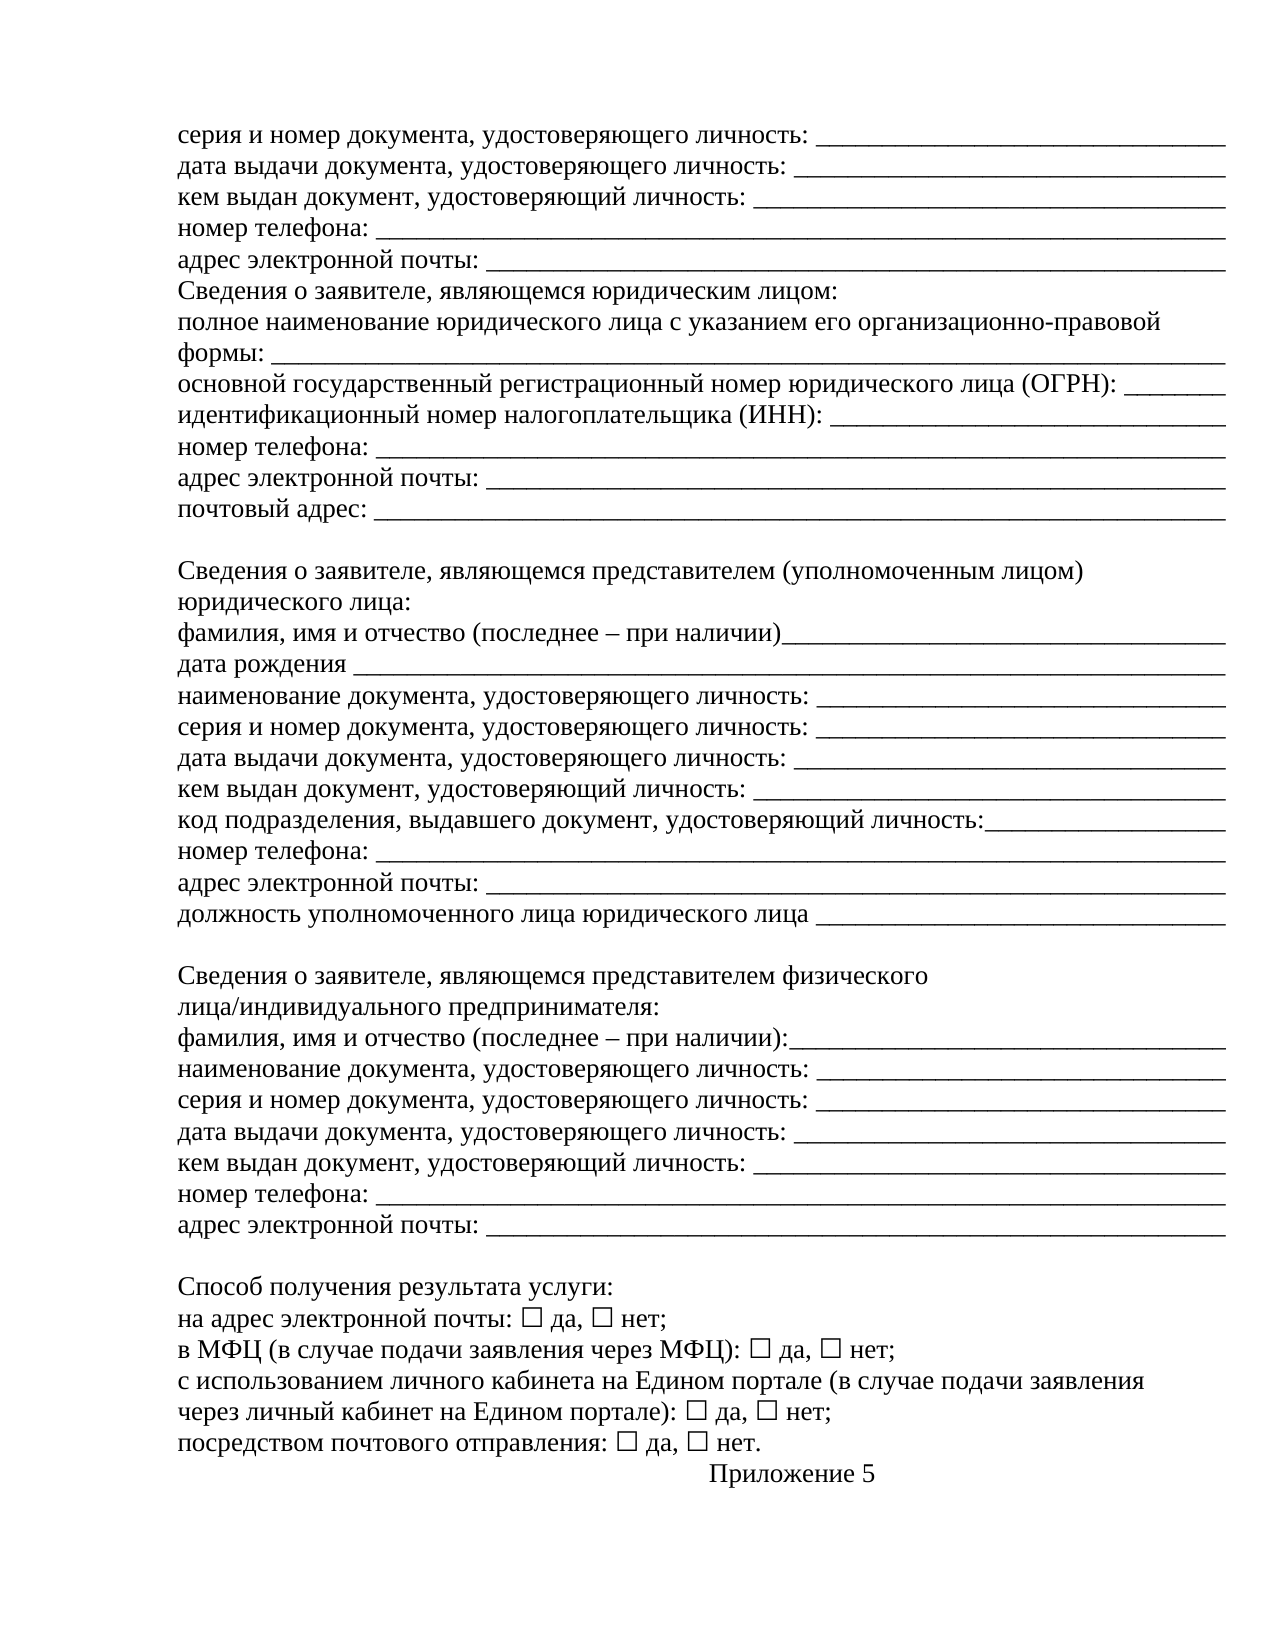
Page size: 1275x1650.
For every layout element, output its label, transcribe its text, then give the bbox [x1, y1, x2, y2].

text кем выдан документ, удостоверяющий личность: [177, 180, 1167, 212]
text номер телефона: [177, 429, 1167, 461]
text дата выдачи документа, удостоверяющего личность: [177, 741, 1167, 772]
text Сведения о заявителе, являющемся юридическим лицом: [177, 274, 1167, 305]
text серия и номер документа, удостоверяющего личность: [177, 1084, 1167, 1115]
text кем выдан документ, удостоверяющий личность: [177, 772, 1167, 803]
text Способ получения результата услуги: [177, 1271, 1167, 1302]
text наименование документа, удостоверяющего личность: [177, 679, 1167, 710]
text дата рождения [177, 648, 1167, 679]
text код подразделения, выдавшего документ, удостоверяющий личность: [177, 803, 1167, 834]
text наименование документа, удостоверяющего личность: [177, 1052, 1167, 1084]
text дата выдачи документа, удостоверяющего личность: [177, 1115, 1167, 1146]
text идентификационный номер налогоплательщика (ИНН): [177, 398, 1167, 429]
text должность уполномоченного лица юридического лица [177, 897, 1167, 928]
text Приложение 5 [709, 1457, 1167, 1488]
text адрес электронной почты: [177, 866, 1167, 897]
text основной государственный регистрационный номер юридического лица (ОГРН): [177, 367, 1167, 398]
text кем выдан документ, удостоверяющий личность: [177, 1146, 1167, 1177]
text фамилия, имя и отчество (последнее – при наличии) [177, 616, 1167, 648]
text номер телефона: [177, 1177, 1167, 1208]
text Сведения о заявителе, являющемся представителем физического лица/индивидуального предпринимателя: [177, 959, 1167, 1021]
text дата выдачи документа, удостоверяющего личность: [177, 149, 1167, 180]
text почтовый адрес: [177, 492, 1167, 523]
text адрес электронной почты: [177, 461, 1167, 492]
text фамилия, имя и отчество (последнее – при наличии): [177, 1021, 1167, 1052]
text адрес электронной почты: [177, 243, 1167, 274]
text адрес электронной почты: [177, 1208, 1167, 1239]
text серия и номер документа, удостоверяющего личность: [177, 118, 1167, 149]
text номер телефона: [177, 212, 1167, 243]
text на адрес электронной почты: ☐ да, ☐ нет; [177, 1302, 1167, 1333]
text полное наименование юридического лица с указанием его организационно-правовой формы: [177, 305, 1167, 367]
text серия и номер документа, удостоверяющего личность: [177, 710, 1167, 741]
text с использованием личного кабинета на Едином портале (в случае подачи заявления через личный кабинет на Едином портале): ☐ да, ☐ нет; [177, 1364, 1167, 1426]
text Сведения о заявителе, являющемся представителем (уполномоченным лицом) юридического лица: [177, 554, 1167, 616]
text номер телефона: [177, 834, 1167, 866]
text посредством почтового отправления: ☐ да, ☐ нет. [177, 1426, 1167, 1457]
text в МФЦ (в случае подачи заявления через МФЦ): ☐ да, ☐ нет; [177, 1333, 1167, 1364]
